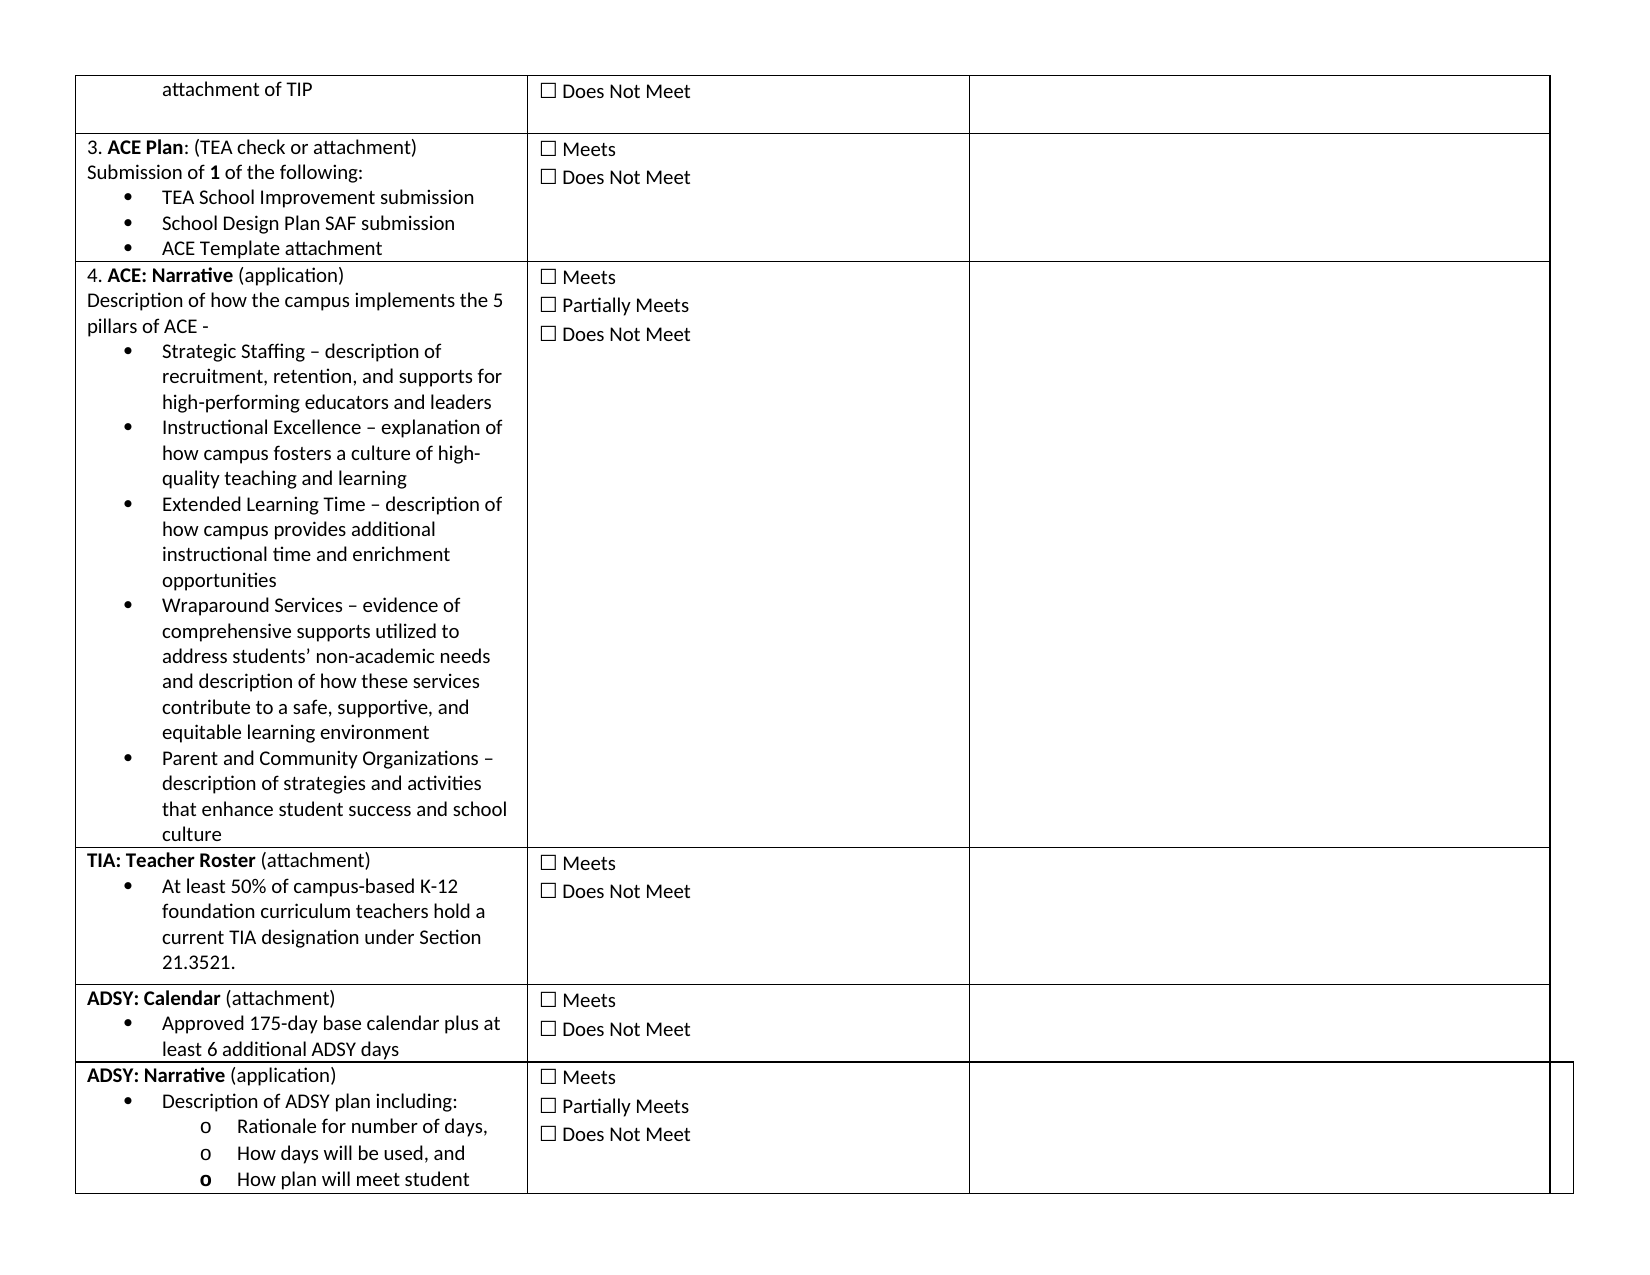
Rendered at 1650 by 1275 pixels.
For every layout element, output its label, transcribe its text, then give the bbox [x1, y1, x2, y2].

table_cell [76, 76, 527, 133]
table_cell [970, 985, 1549, 1061]
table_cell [76, 1063, 527, 1193]
table_cell Meets Does Not Meet [528, 985, 969, 1061]
table_cell [970, 134, 1549, 261]
table_cell Meets Does Not Meet [528, 848, 969, 984]
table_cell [528, 1063, 969, 1193]
table_cell [970, 262, 1549, 847]
table_cell [1551, 1063, 1573, 1193]
table_cell 4. ACE: Narrative (application) Description of how the campus implements the 5 pillars of ACE - Strategic Staffing – description of recruitment, retention, and supports for high-performing educators and leaders Instructional Excellence – explanation of how campus fosters a culture of high-quality teaching and learning Extended Learning Time – description of how campus provides additional instructional time and enrichment opportunities Wraparound Services – evidence of comprehensive supports utilized to address students’ non-academic needs and description of how these services contribute to a safe, supportive, and equitable learning environment Parent and Community Organizations – description of strategies and activities that enhance student success and school culture [76, 262, 527, 847]
table_cell Meets Partially Meets Does Not Meet [528, 262, 969, 847]
table_cell 3. ACE Plan: (TEA check or attachment) Submission of 1 of the following: TEA School Improvement submission School Design Plan SAF submission ACE Template attachment [76, 134, 527, 261]
table_cell [970, 1063, 1549, 1193]
table_cell Meets Does Not Meet [528, 76, 969, 133]
table_cell [970, 76, 1549, 133]
table_cell TIA: Teacher Roster (attachment) At least 50% of campus-based K-12 foundation curriculum teachers hold a current TIA designation under Section 21.3521. [76, 848, 527, 984]
table_cell [970, 848, 1549, 984]
table_cell ADSY: Calendar (attachment) Approved 175-day base calendar plus at least 6 additional ADSY days [76, 985, 527, 1061]
table_cell Meets Does Not Meet [528, 134, 969, 261]
